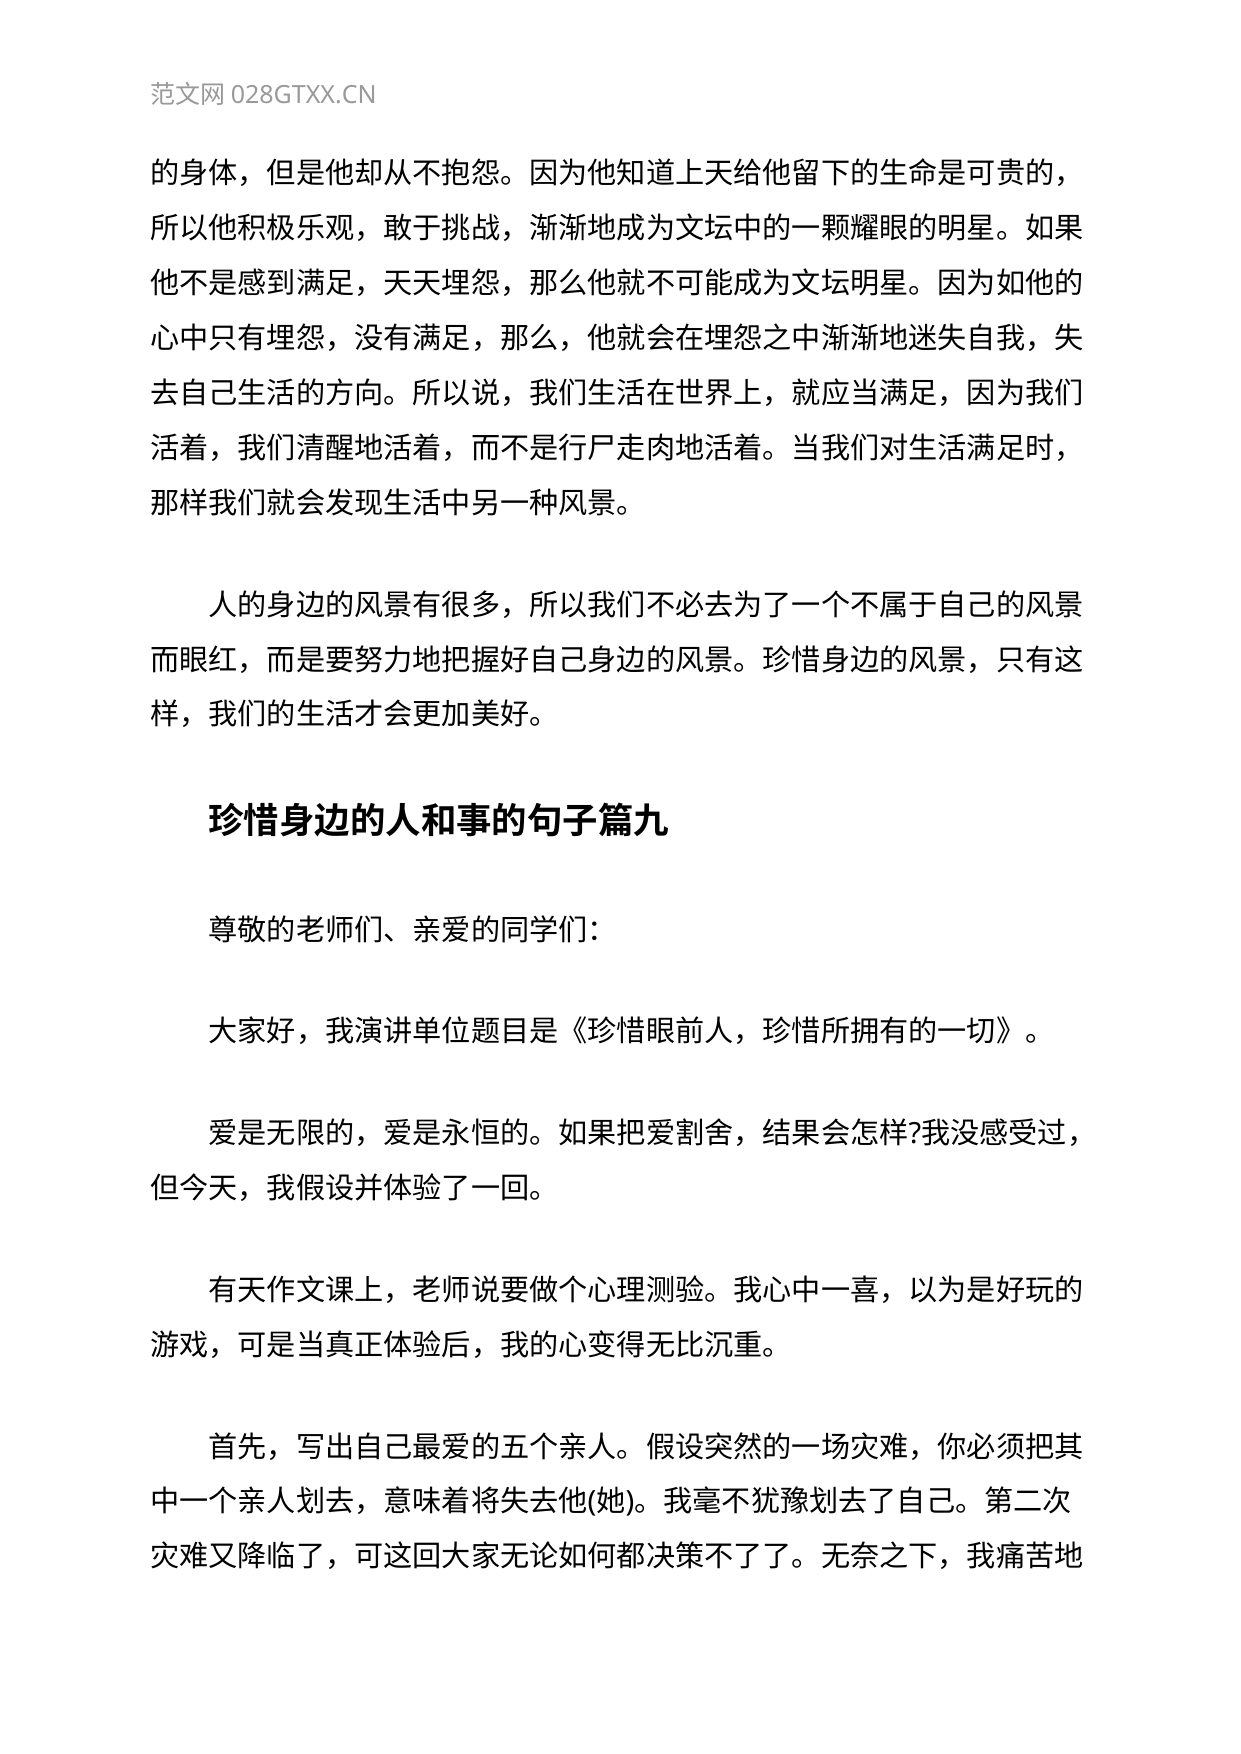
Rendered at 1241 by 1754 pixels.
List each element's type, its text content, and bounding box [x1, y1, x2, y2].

text 尊敬的老师们、亲爱的同学们： [150, 906, 1090, 948]
text 人的身边的风景有很多，所以我们不必去为了一个不属于自己的风景而眼红，而是要努力地把握好自己身边的风景。珍惜身边的风景，只有这样，我们的生活才会更加美好。 [150, 581, 1090, 733]
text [150, 150, 1090, 522]
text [150, 1423, 1090, 1575]
text 爱是无限的，爱是永恒的。如果把爱割舍，结果会怎样?我没感受过，但今天，我假设并体验了一回。 [150, 1110, 1090, 1207]
text 珍惜身边的人和事的句子篇九 [150, 793, 1090, 844]
text 有天作文课上，老师说要做个心理测验。我心中一喜，以为是好玩的游戏，可是当真正体验后，我的心变得无比沉重。 [150, 1266, 1090, 1364]
text 大家好，我演讲单位题目是《珍惜眼前人，珍惜所拥有的一切》。 [150, 1008, 1090, 1050]
